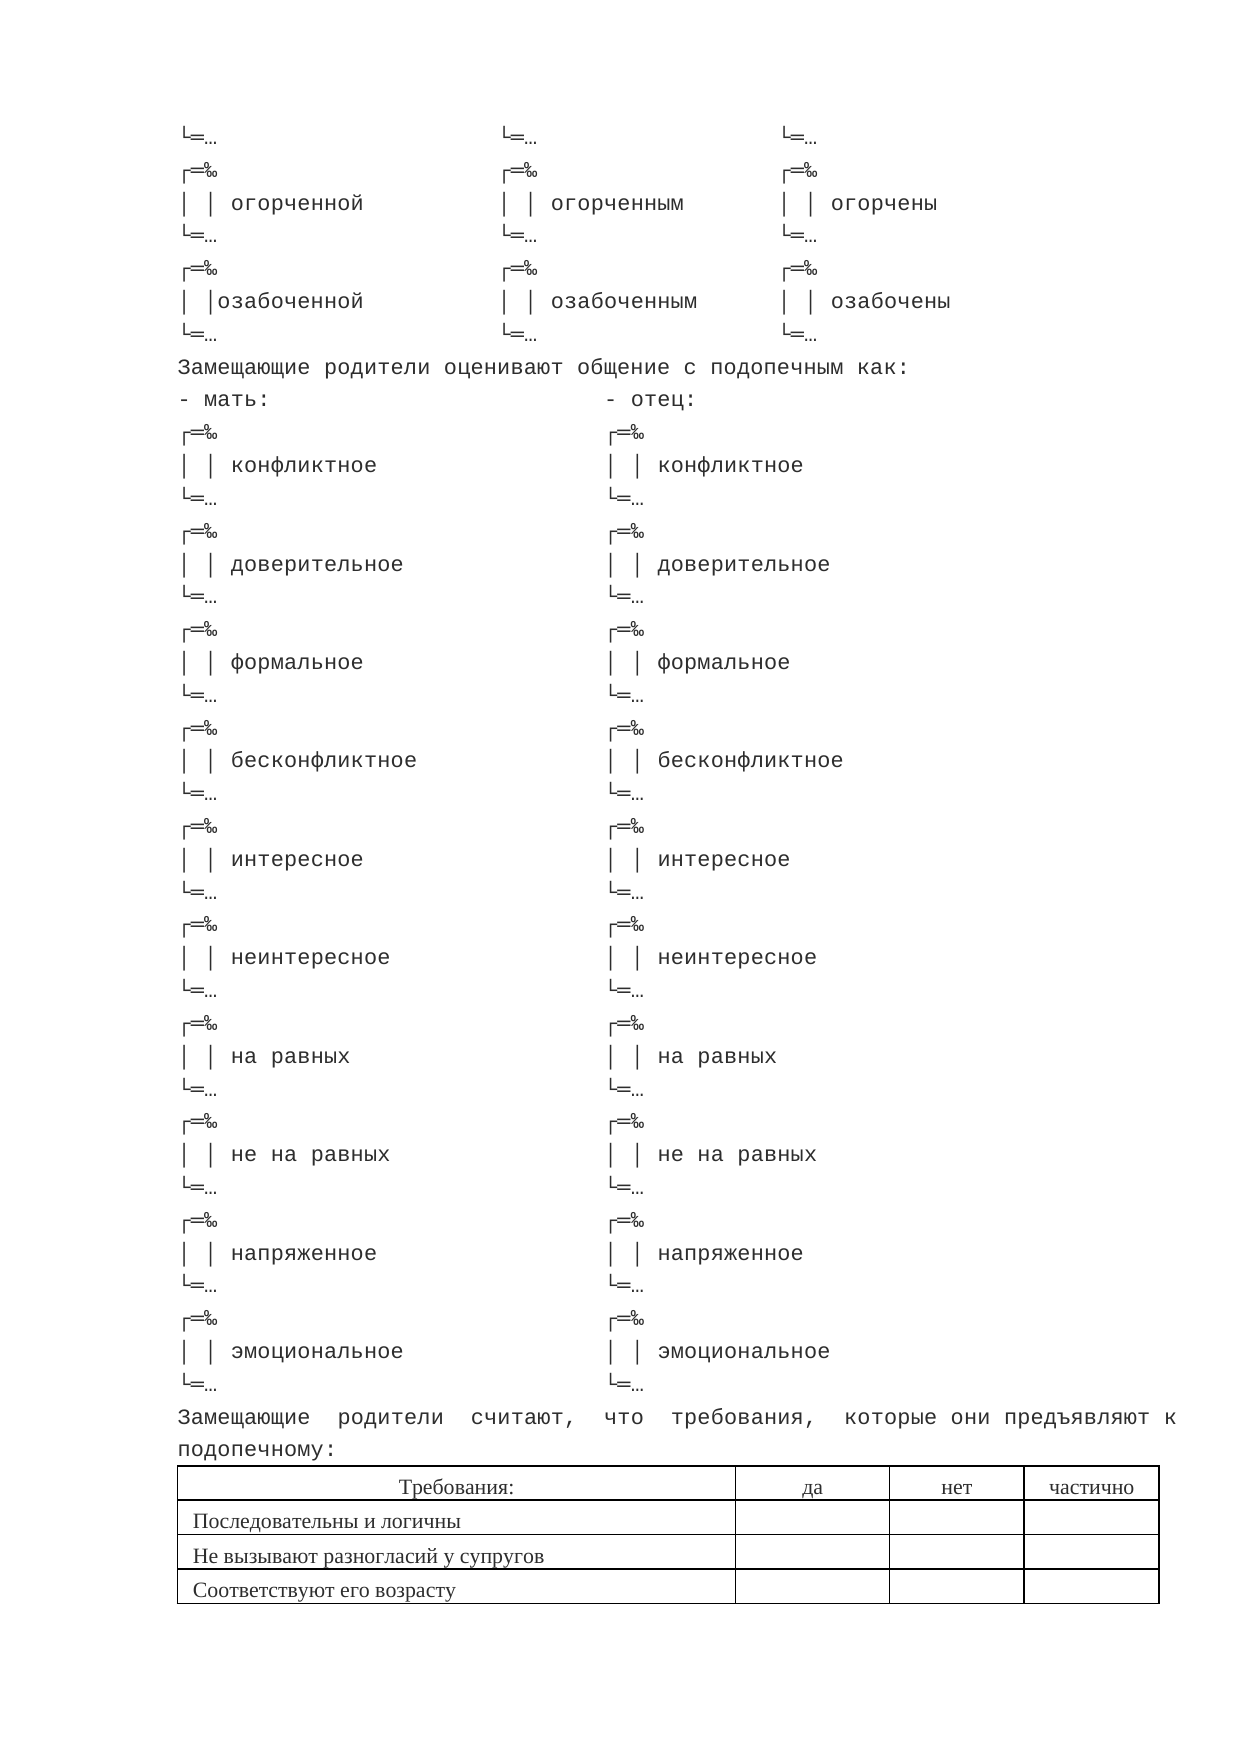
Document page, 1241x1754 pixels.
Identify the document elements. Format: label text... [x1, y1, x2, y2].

table_cell [890, 1535, 1023, 1568]
table_cell да [736, 1467, 889, 1499]
text └═… └═… [177, 1168, 1196, 1201]
text │ │ напряженное │ │ напряженное [177, 1234, 1196, 1267]
text │ │ конфликтное │ │ конфликтное [177, 446, 1196, 479]
text │ │ интересное │ │ интересное [177, 840, 1196, 873]
text ┌═‰ ┌═‰ [177, 906, 1196, 938]
text └═… └═… [177, 479, 1196, 512]
text ┌═‰ ┌═‰ [177, 512, 1196, 545]
table_cell нет [890, 1467, 1023, 1499]
text ┌═‰ ┌═‰ ┌═‰ [177, 151, 1196, 184]
text └═… └═… └═… [177, 217, 1196, 249]
text │ │ бесконфликтное │ │ бесконфликтное [177, 742, 1196, 774]
text ┌═‰ ┌═‰ [177, 1004, 1196, 1037]
text ┌═‰ ┌═‰ [177, 807, 1196, 840]
text │ │ на равных │ │ на равных [177, 1037, 1196, 1070]
table_cell Не вызывают разногласий у супругов [178, 1535, 735, 1568]
text Замещающие родители оценивают общение с подопечным как: [177, 348, 1196, 381]
text │ │ доверительное │ │ доверительное [177, 545, 1196, 577]
text └═… └═… [177, 1267, 1196, 1299]
text Замещающие родители считают, что требования, которые они предъявляют к [177, 1398, 1196, 1431]
text └═… └═… [177, 873, 1196, 906]
table_cell [1025, 1535, 1158, 1568]
text │ │ формальное │ │ формальное [177, 643, 1196, 676]
table_cell [1025, 1570, 1158, 1602]
text │ │ не на равных │ │ не на равных [177, 1135, 1196, 1168]
table_cell Требования: [178, 1467, 735, 1499]
text └═… └═… [177, 774, 1196, 807]
table_cell [890, 1501, 1023, 1534]
text └═… └═… └═… [177, 315, 1196, 348]
text └═… └═… [177, 971, 1196, 1004]
text │ │ неинтересное │ │ неинтересное [177, 938, 1196, 971]
text ┌═‰ ┌═‰ [177, 1102, 1196, 1135]
table_cell Соответствуют его возрасту [178, 1570, 735, 1602]
text ┌═‰ ┌═‰ [177, 1299, 1196, 1332]
text - мать: - отец: [177, 381, 1196, 413]
table_cell [736, 1570, 889, 1602]
text └═… └═… [177, 577, 1196, 610]
text ┌═‰ ┌═‰ [177, 709, 1196, 742]
table_cell [890, 1570, 1023, 1602]
text ┌═‰ ┌═‰ ┌═‰ [177, 249, 1196, 282]
table_cell [736, 1501, 889, 1534]
table_cell [736, 1535, 889, 1568]
text подопечному: [177, 1431, 1196, 1463]
text │ │ огорченной │ │ огорченным │ │ огорчены [177, 184, 1196, 217]
text ┌═‰ ┌═‰ [177, 413, 1196, 446]
text ┌═‰ ┌═‰ [177, 610, 1196, 643]
table_cell Последовательны и логичны [178, 1501, 735, 1534]
text └═… └═… [177, 1070, 1196, 1102]
text └═… └═… [177, 1365, 1196, 1398]
text └═… └═… └═… [177, 118, 1196, 151]
table_cell частично [1025, 1467, 1158, 1499]
text │ │ эмоциональное │ │ эмоциональное [177, 1332, 1196, 1365]
text │ │озабоченной │ │ озабоченным │ │ озабочены [177, 282, 1196, 315]
text └═… └═… [177, 676, 1196, 709]
table_cell [1025, 1501, 1158, 1534]
text ┌═‰ ┌═‰ [177, 1201, 1196, 1234]
